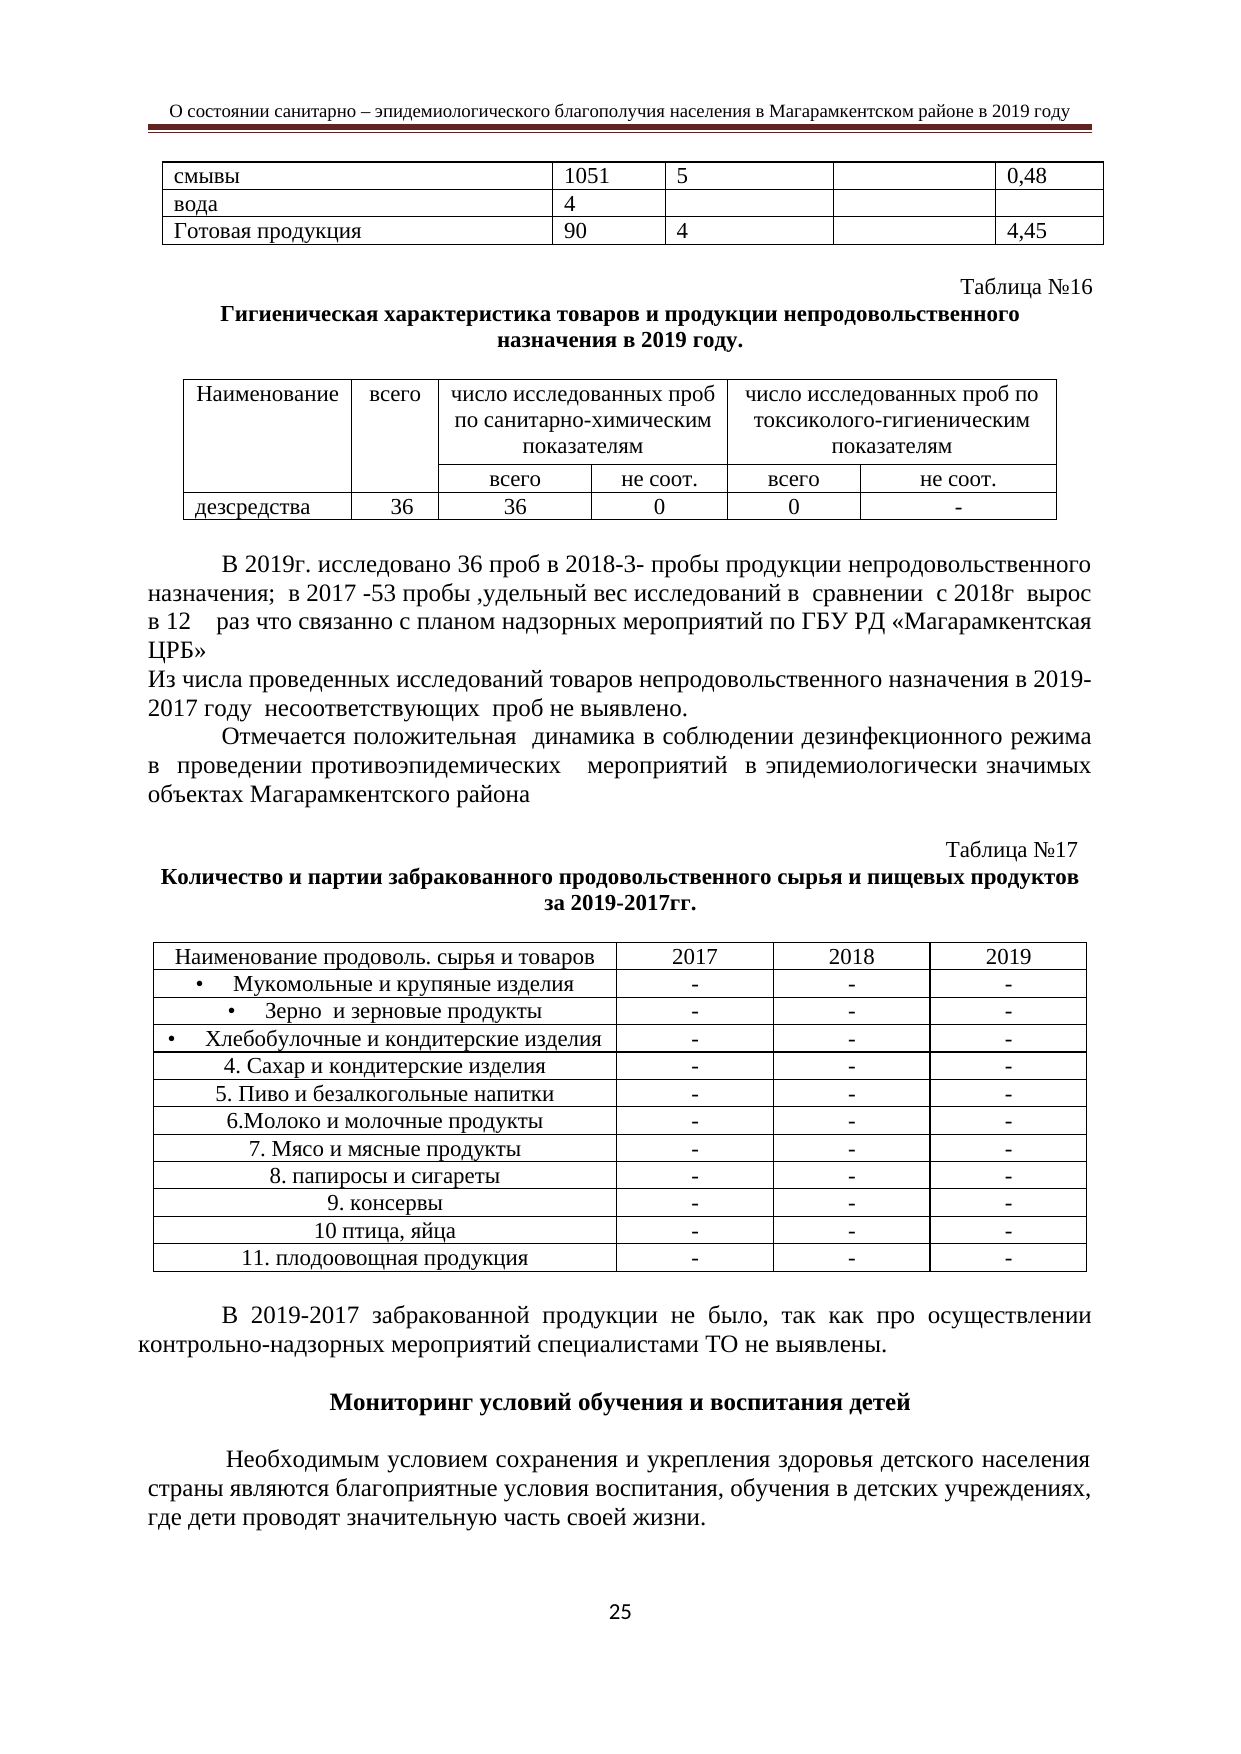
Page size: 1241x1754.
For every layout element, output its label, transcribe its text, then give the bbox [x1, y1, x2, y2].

table_cell 5 [666, 163, 833, 189]
table_header Наименование [184, 380, 351, 492]
table_cell 4 [553, 190, 665, 216]
text Количество и партии забракованного продовольственного сырья и пищевых продуктов за 2019-2017гг. [148, 863, 1092, 915]
text Необходимым условием сохранения и укрепления здоровья детского населения страны являются благоприятные условия воспитания, обучения в детских учреждениях, где дети проводят значительную часть своей жизни. [148, 1444, 1092, 1530]
table_cell - [774, 1080, 929, 1106]
table_cell - [861, 493, 1056, 519]
table_cell - [617, 1053, 773, 1079]
table_header 2019 [931, 943, 1086, 969]
table_cell [666, 190, 833, 216]
table_cell - [774, 1053, 929, 1079]
table_cell [834, 163, 995, 189]
table_cell Зерно и зерновые продукты [154, 998, 616, 1024]
table_cell 9. консервы [154, 1189, 616, 1216]
table_cell - [617, 1217, 773, 1243]
table_cell - [774, 1244, 929, 1271]
table_cell 90 [553, 217, 665, 244]
table_cell - [774, 998, 929, 1024]
table_cell 11. плодоовощная продукция [154, 1244, 616, 1271]
table_cell 8. папиросы и сигареты [154, 1162, 616, 1188]
table_cell Мукомольные и крупяные изделия [154, 970, 616, 997]
table_cell 36 [439, 493, 591, 519]
table_cell - [617, 1080, 773, 1106]
table_cell всего [439, 465, 591, 492]
table_cell - [617, 970, 773, 997]
table_cell - [774, 1189, 929, 1216]
table_cell - [774, 1025, 929, 1051]
text Мониторинг условий обучения и воспитания детей [148, 1387, 1092, 1415]
table_cell 4,45 [996, 217, 1103, 244]
table_cell 4 [666, 217, 833, 244]
table_header 2018 [774, 943, 929, 969]
table_cell - [617, 1107, 773, 1133]
table_header Наименование продоволь. сырья и товаров [154, 943, 616, 969]
table_cell - [774, 1135, 929, 1161]
table_cell [834, 217, 995, 244]
text В 2019г. исследовано 36 проб в 2018-3- пробы продукции непродовольственного назначения; в 2017 -53 пробы ,удельный вес исследований в сравнении с 2018г вырос в 12 раз что связанно с планом надзорных мероприятий по ГБУ РД «Магарамкентская ЦРБ» [148, 549, 1092, 664]
table_cell - [931, 1107, 1086, 1133]
table_cell - [617, 1025, 773, 1051]
table_cell - [931, 1244, 1086, 1271]
table_cell - [617, 998, 773, 1024]
table_cell всего [728, 465, 860, 492]
table_header число исследованных проб по санитарно-химическим показателям [439, 380, 727, 464]
table_cell - [774, 1107, 929, 1133]
table_cell [996, 190, 1103, 216]
table_cell вода [163, 190, 552, 216]
table_cell - [774, 1217, 929, 1243]
table_cell 0 [592, 493, 727, 519]
table_cell - [931, 970, 1086, 997]
table_cell 7. Мясо и мясные продукты [154, 1135, 616, 1161]
text Отмечается положительная динамика в соблюдении дезинфекционного режима в проведении противоэпидемических мероприятий в эпидемиологически значимых объектах Магарамкентского района [148, 721, 1093, 808]
table_cell - [931, 1053, 1086, 1079]
table_cell 10 птица, яйца [154, 1217, 616, 1243]
table_header число исследованных проб по токсиколого-гигиеническим показателям [728, 380, 1056, 464]
text Гигиеническая характеристика товаров и продукции непродовольственного [148, 300, 1092, 326]
table_cell дезсредства [184, 493, 351, 519]
table_cell [834, 190, 995, 216]
table_cell - [774, 1162, 929, 1188]
table_cell не соот. [861, 465, 1056, 492]
table_header 2017 [617, 943, 773, 969]
table_cell 4. Сахар и кондитерские изделия [154, 1053, 616, 1079]
table_cell Готовая продукция [163, 217, 552, 244]
table_cell - [617, 1244, 773, 1271]
table_cell - [617, 1162, 773, 1188]
text Таблица №17 [148, 836, 1078, 863]
table_cell 36 [352, 493, 438, 519]
table_cell - [931, 1162, 1086, 1188]
text В 2019-2017 забракованной продукции не было, так как про осуществлении контрольно-надзорных мероприятий специалистами ТО не выявлены. [138, 1300, 1092, 1358]
text Из числа проведенных исследований товаров непродовольственного назначения в 2019-2017 году несоответствующих проб не выявлено. [148, 664, 1093, 721]
table_cell не соот. [592, 465, 727, 492]
table_cell - [931, 998, 1086, 1024]
text Таблица №16 [148, 273, 1092, 300]
table_cell - [617, 1135, 773, 1161]
table_cell - [931, 1080, 1086, 1106]
table_cell 0,48 [996, 163, 1103, 189]
table_cell 5. Пиво и безалкогольные напитки [154, 1080, 616, 1106]
table_cell - [931, 1217, 1086, 1243]
table_header всего [352, 380, 438, 492]
table_cell 6.Молоко и молочные продукты [154, 1107, 616, 1133]
table_cell - [931, 1135, 1086, 1161]
table_cell Хлебобулочные и кондитерские изделия [154, 1025, 616, 1051]
table_cell 0 [728, 493, 860, 519]
table_cell - [774, 970, 929, 997]
table_cell 1051 [553, 163, 665, 189]
table_cell - [617, 1189, 773, 1216]
table_cell - [931, 1025, 1086, 1051]
table_cell смывы [163, 163, 552, 189]
text назначения в 2019 году. [148, 326, 1092, 352]
table_cell - [931, 1189, 1086, 1216]
